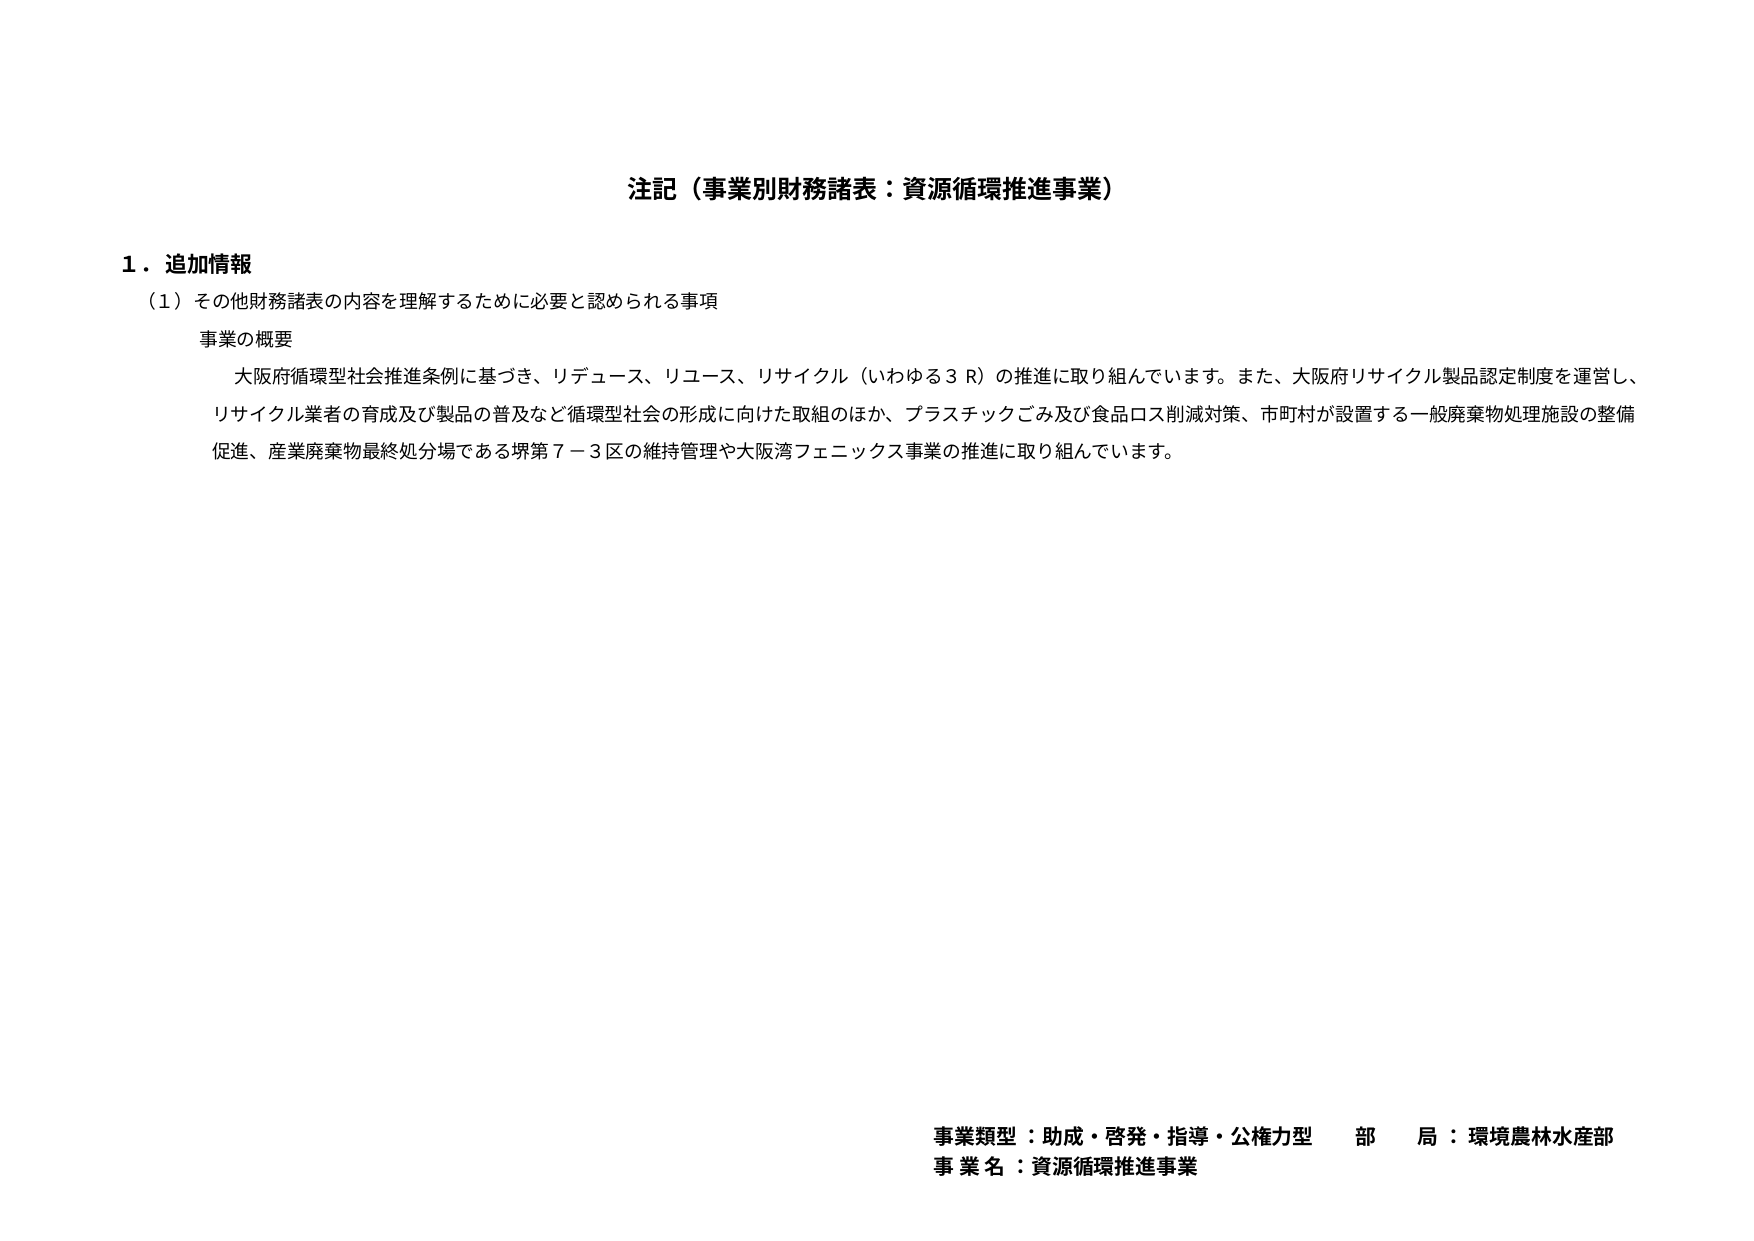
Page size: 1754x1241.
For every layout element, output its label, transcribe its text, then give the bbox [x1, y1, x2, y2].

list 追加情報 [118, 244, 1636, 282]
text 促進、産業廃棄物最終処分場である堺第７－３区の維持管理や大阪湾フェニックス事業の推進に取り組んでいます。 [118, 432, 1636, 469]
text 注記（事業別財務諸表：資源循環推進事業） [118, 169, 1636, 207]
text 大阪府循環型社会推進条例に基づき、リデュース、リユース、リサイクル（いわゆる３R）の推進に取り組んでいます。また、大阪府リサイクル製品認定制度を運営し、 [118, 357, 1636, 394]
text （１）その他財務諸表の内容を理解するために必要と認められる事項 [118, 282, 1636, 319]
text 事業の概要 [118, 319, 1636, 357]
text リサイクル業者の育成及び製品の普及など循環型社会の形成に向けた取組のほか、プラスチックごみ及び食品ロス削減対策、市町村が設置する一般廃棄物処理施設の整備 [118, 394, 1636, 432]
